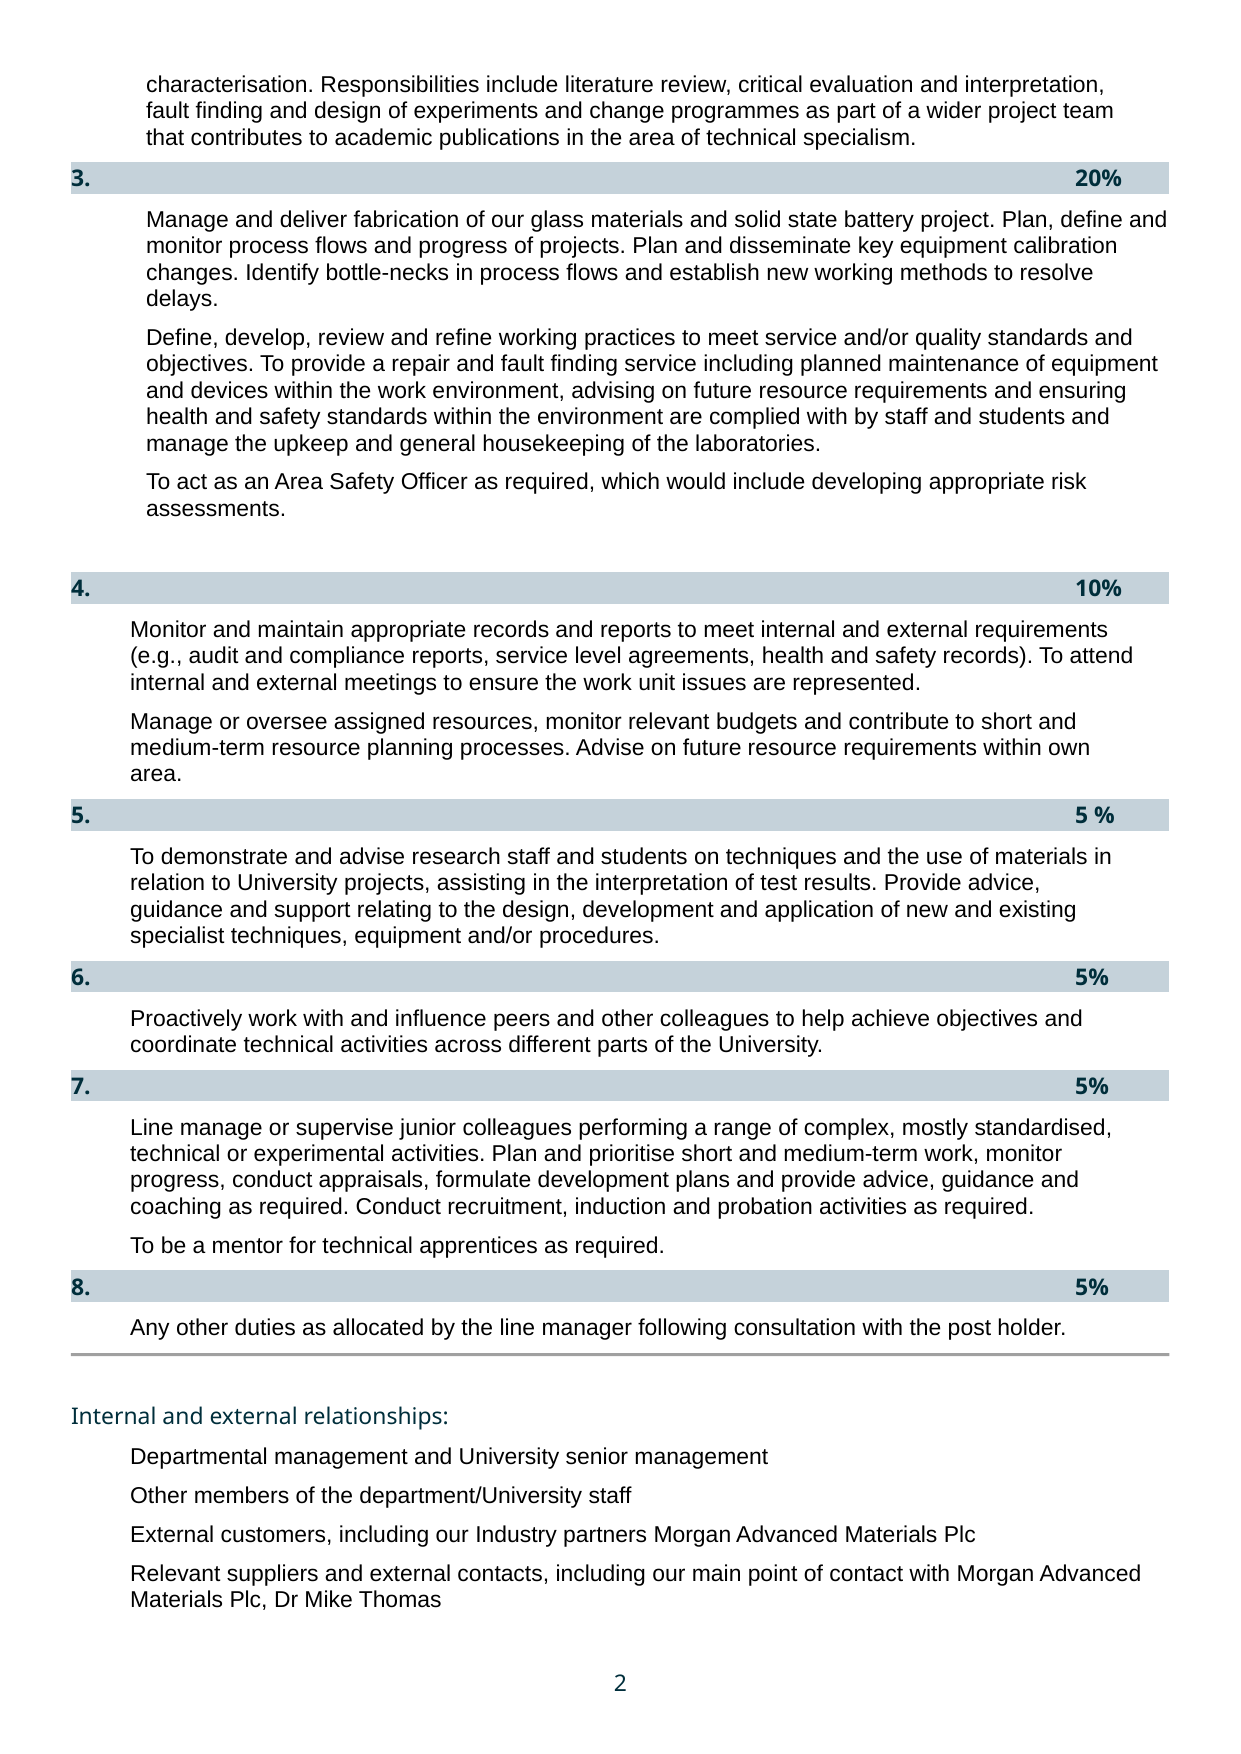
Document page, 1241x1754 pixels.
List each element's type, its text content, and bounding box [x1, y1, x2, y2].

list To be a mentor for technical apprentices as required. [130, 1232, 1134, 1258]
list Line manage or supervise junior colleagues performing a range of complex, mostly standardised, technical or experimental activities. Plan and prioritise short and medium-term work, monitor progress, conduct appraisals, formulate development plans and provide advice, guidance and coaching as required. Conduct recruitment, induction and probation activities as required. [130, 1114, 1134, 1219]
text Relevant suppliers and external contacts, including our main point of contact with Morgan Advanced Materials Plc, Dr Mike Thomas [130, 1560, 1169, 1613]
list Manage or oversee assigned resources, monitor relevant budgets and contribute to short and medium-term resource planning processes. Advise on future resource requirements within own area. [130, 708, 1134, 787]
text Define, develop, review and refine working practices to meet service and/or quality standards and objectives. To provide a repair and fault finding service including planned maintenance of equipment and devices within the work environment, advising on future resource requirements and ensuring health and safety standards within the environment are complied with by staff and students and manage the upkeep and general housekeeping of the laboratories. [146, 324, 1169, 456]
text To act as an Area Safety Officer as required, which would include developing appropriate risk assessments. [146, 468, 1169, 521]
list Any other duties as allocated by the line manager following consultation with the post holder. [130, 1314, 1134, 1341]
list Proactively work with and influence peers and other colleagues to help achieve objectives and coordinate technical activities across different parts of the University. [130, 1005, 1134, 1057]
list 10% [71, 572, 1169, 604]
text Other members of the department/University staff [130, 1482, 1169, 1508]
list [146, 71, 1134, 150]
list 5 % [71, 799, 1169, 831]
text Internal and external relationships: [71, 1399, 1169, 1431]
text Departmental management and University senior management [130, 1443, 1169, 1470]
list 5% [71, 1070, 1169, 1101]
list 5% [71, 1270, 1169, 1302]
text External customers, including our Industry partners Morgan Advanced Materials Plc [130, 1521, 1169, 1547]
list Monitor and maintain appropriate records and reports to meet internal and external requirements (e.g., audit and compliance reports, service level agreements, health and safety records). To attend internal and external meetings to ensure the work unit issues are represented. [130, 616, 1134, 695]
list 5% [71, 961, 1169, 992]
list To demonstrate and advise research staff and students on techniques and the use of materials in relation to University projects, assisting in the interpretation of test results. Provide advice, guidance and support relating to the design, development and application of new and existing specialist techniques, equipment and/or procedures. [130, 843, 1134, 948]
list 20% [71, 162, 1169, 194]
text Manage and deliver fabrication of our glass materials and solid state battery project. Plan, define and monitor process flows and progress of projects. Plan and disseminate key equipment calibration changes. Identify bottle-necks in process flows and establish new working methods to resolve delays. [146, 206, 1169, 312]
